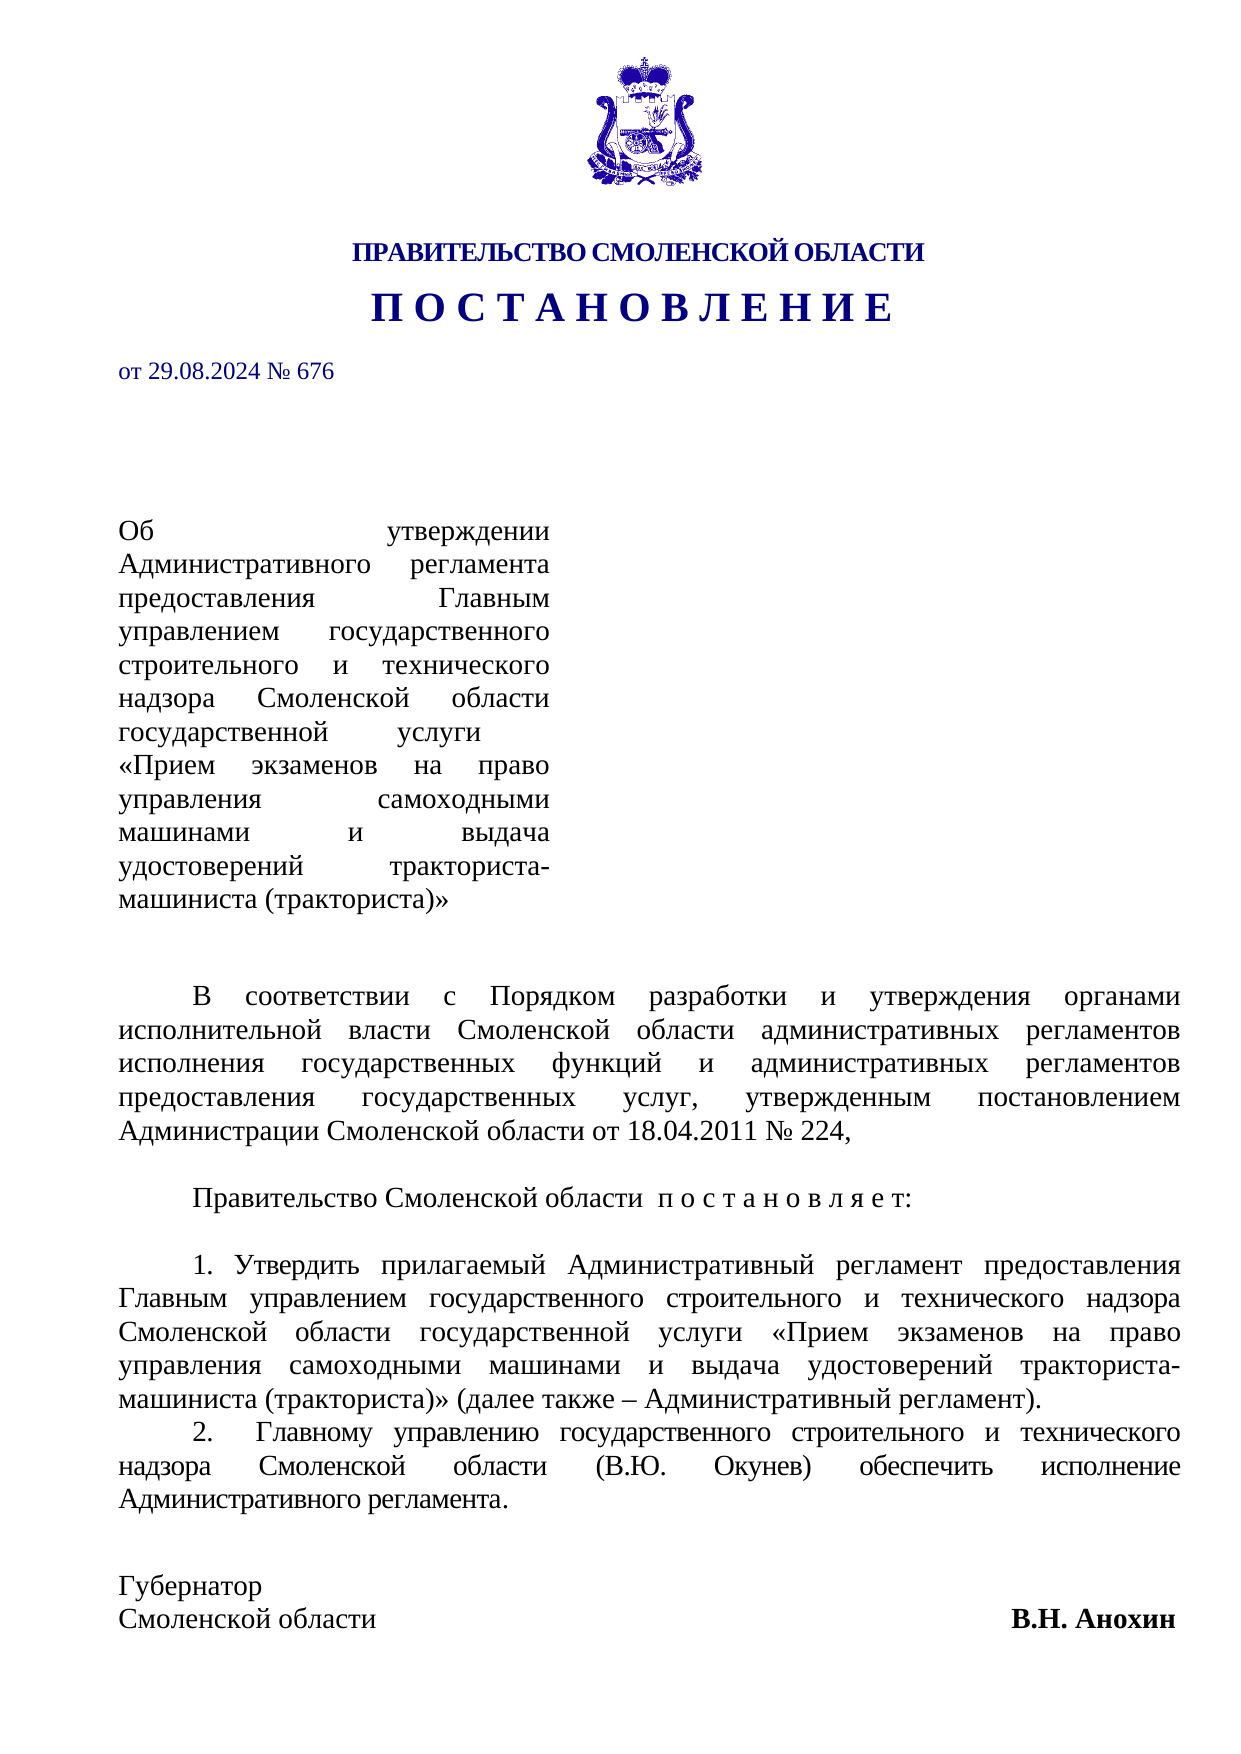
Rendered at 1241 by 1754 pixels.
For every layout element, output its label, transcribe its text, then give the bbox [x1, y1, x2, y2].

table_header ПРАВИТЕЛЬСТВО СМОЛЕНСКОЙ ОБЛАСТИ П О С Т А Н О В Л Е Н И Е от 29.08.2024 № 676 [107, 54, 1010, 418]
text В соответствии с Порядком разработки и утверждения органами исполнительной власти Смоленской области административных регламентов исполнения государственных функций и административных регламентов предоставления государственных услуг, утвержденным постановлением Администрации Смоленской области от 18.04.2011 № 224, [118, 978, 1181, 1146]
text Правительство Смоленской области п о с т а н о в л я е т: [118, 1180, 1181, 1213]
table_header Об утверждении Административного регламента предоставления Главным управлением государственного строительного и технического надзора Смоленской области государственной услуги «Прием экзаменов на право управления самоходными машинами и выдача удостоверений тракториста-машиниста (тракториста)» [107, 513, 561, 915]
text 1. Утвердить прилагаемый Административный регламент предоставления Главным управлением государственного строительного и технического надзора Смоленской области государственной услуги «Прием экзаменов на право управления самоходными машинами и выдача удостоверений тракториста-машиниста (тракториста)» (далее также – Административный регламент). [118, 1247, 1181, 1414]
text 2. Главному управлению государственного строительного и технического надзора Смоленской области (В.Ю. Окунев) обеспечить исполнение Административного регламента. [118, 1414, 1181, 1515]
text Смоленской области В.Н. Анохин [118, 1601, 1181, 1635]
text Губернатор [118, 1568, 1181, 1601]
picture [585, 54, 707, 193]
